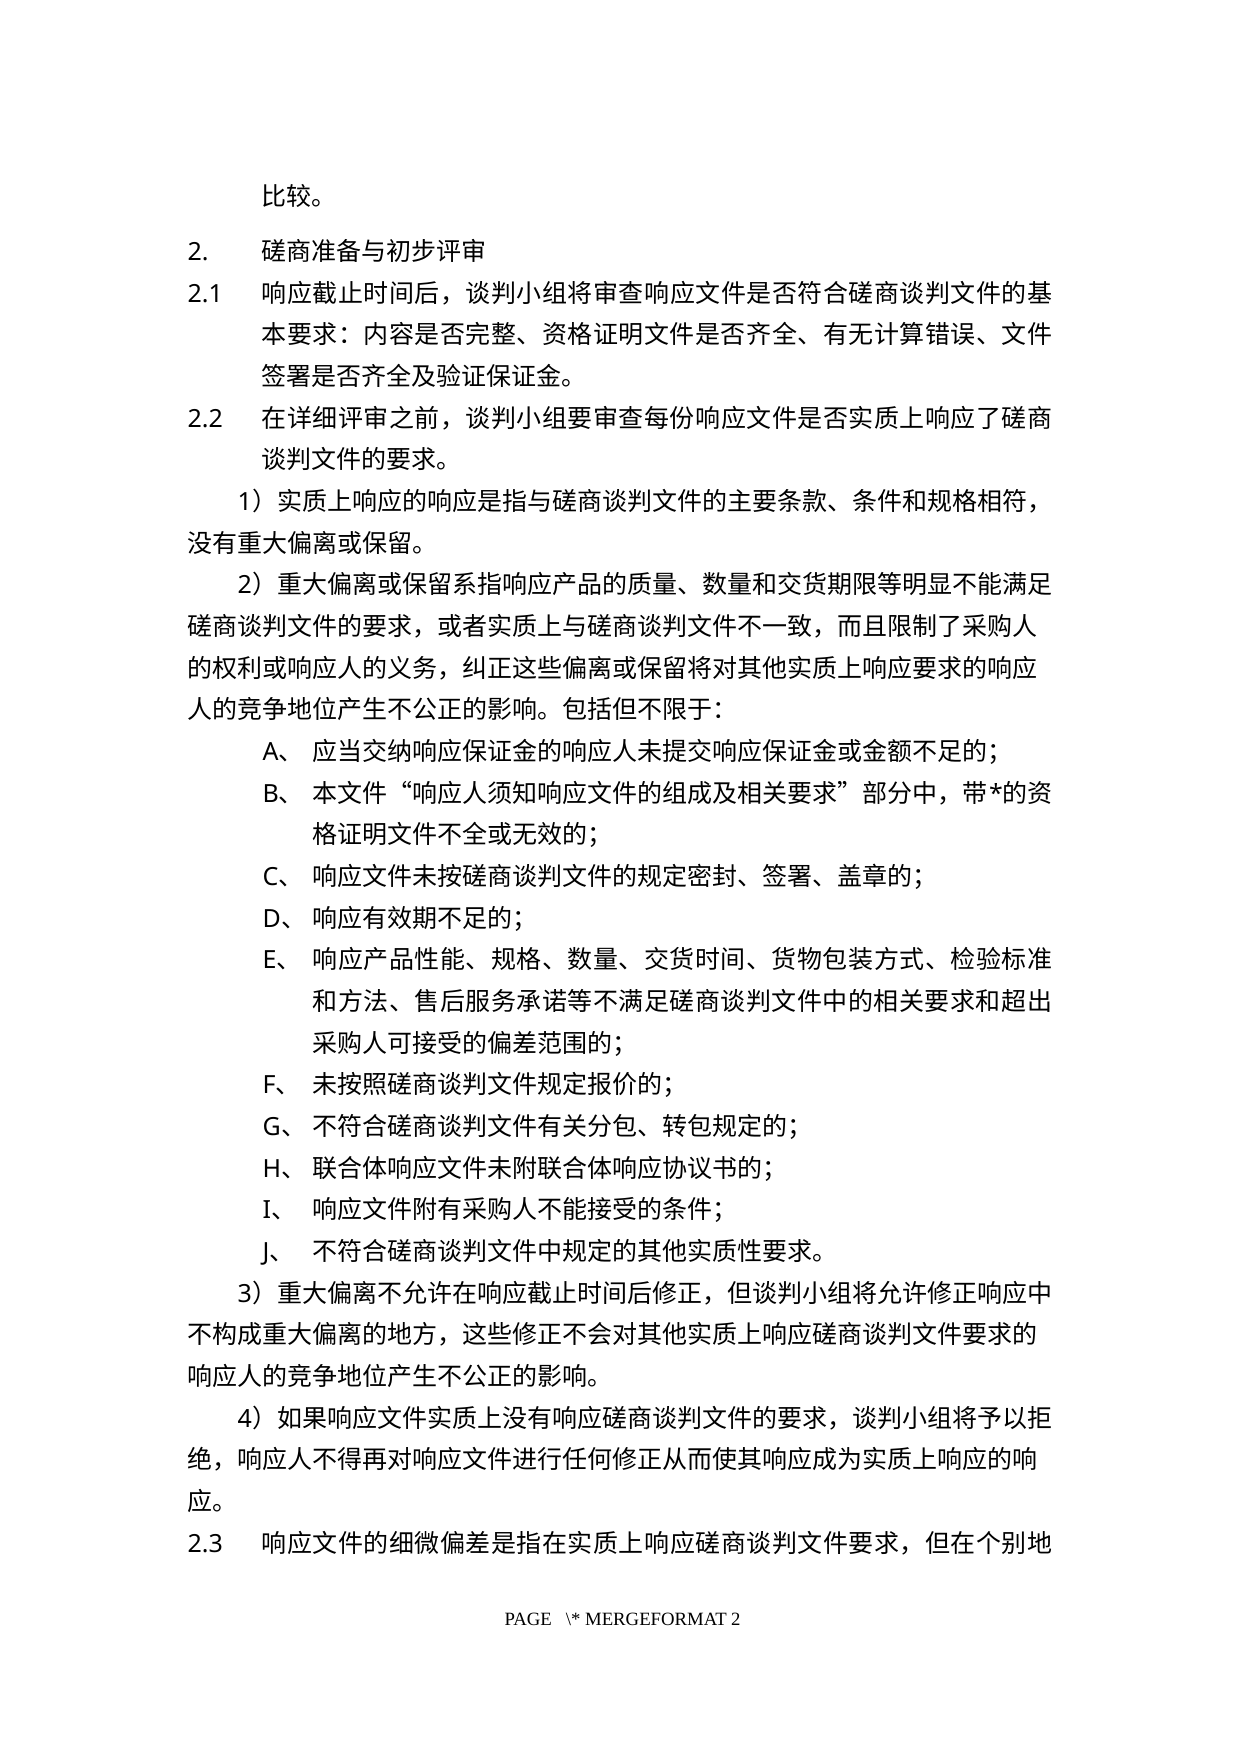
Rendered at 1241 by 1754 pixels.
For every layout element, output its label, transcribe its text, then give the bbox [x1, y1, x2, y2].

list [187, 162, 1053, 227]
text 2）重大偏离或保留系指响应产品的质量、数量和交货期限等明显不能满足磋商谈判文件的要求，或者实质上与磋商谈判文件不一致，而且限制了采购人的权利或响应人的义务，纠正这些偏离或保留将对其他实质上响应要求的响应人的竞争地位产生不公正的影响。包括但不限于： [187, 560, 1053, 727]
list 响应有效期不足的； [262, 894, 1053, 935]
list 磋商准备与初步评审 [187, 227, 1053, 269]
list 响应文件未按磋商谈判文件的规定密封、签署、盖章的； [262, 852, 1053, 894]
list 联合体响应文件未附联合体响应协议书的； [262, 1144, 1053, 1185]
list 本文件“响应人须知响应文件的组成及相关要求”部分中，带*的资格证明文件不全或无效的； [262, 769, 1053, 852]
list 未按照磋商谈判文件规定报价的； [262, 1060, 1053, 1102]
list 响应产品性能、规格、数量、交货时间、货物包装方式、检验标准和方法、售后服务承诺等不满足磋商谈判文件中的相关要求和超出采购人可接受的偏差范围的； [262, 935, 1053, 1060]
list 在详细评审之前，谈判小组要审查每份响应文件是否实质上响应了磋商谈判文件的要求。 [187, 394, 1053, 477]
list 不符合磋商谈判文件中规定的其他实质性要求。 [262, 1227, 1053, 1269]
list 应当交纳响应保证金的响应人未提交响应保证金或金额不足的； [262, 727, 1053, 769]
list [187, 1519, 1053, 1560]
list 不符合磋商谈判文件有关分包、转包规定的； [262, 1102, 1053, 1144]
list 响应截止时间后，谈判小组将审查响应文件是否符合磋商谈判文件的基本要求：内容是否完整、资格证明文件是否齐全、有无计算错误、文件签署是否齐全及验证保证金。 [187, 269, 1053, 394]
text 3）重大偏离不允许在响应截止时间后修正，但谈判小组将允许修正响应中不构成重大偏离的地方，这些修正不会对其他实质上响应磋商谈判文件要求的响应人的竞争地位产生不公正的影响。 [187, 1269, 1053, 1394]
text 1）实质上响应的响应是指与磋商谈判文件的主要条款、条件和规格相符，没有重大偏离或保留。 [187, 477, 1053, 560]
list 响应文件附有采购人不能接受的条件； [262, 1185, 1053, 1227]
text 4）如果响应文件实质上没有响应磋商谈判文件的要求，谈判小组将予以拒绝，响应人不得再对响应文件进行任何修正从而使其响应成为实质上响应的响应。 [187, 1394, 1053, 1519]
